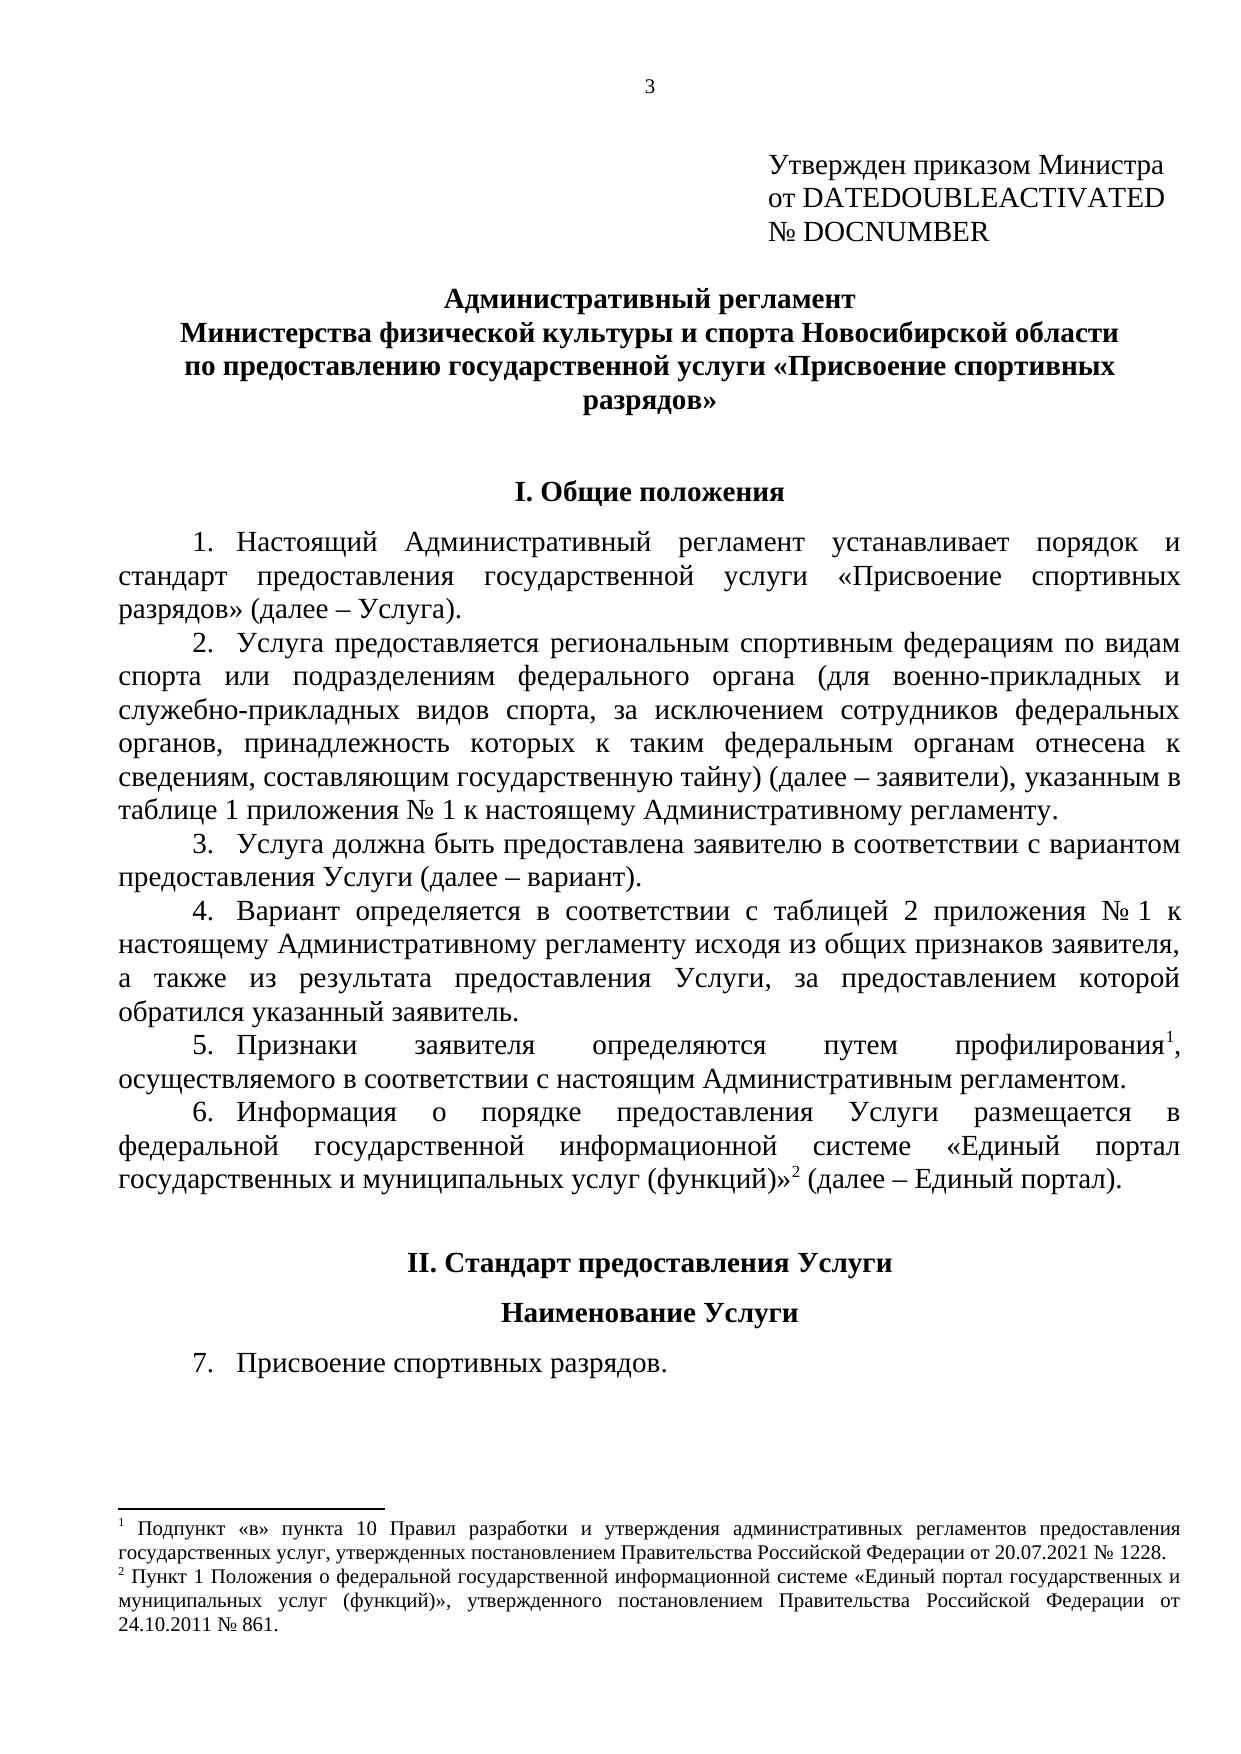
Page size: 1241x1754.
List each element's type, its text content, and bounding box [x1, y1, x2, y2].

text Министерства физической культуры и спорта Новосибирской области по предоставлению государственной услуги «Присвоение спортивных разрядов» [118, 315, 1181, 415]
list Услуга должна быть предоставлена заявителю в соответствии с вариантом предоставления Услуги (далее – вариант). [118, 826, 1181, 893]
list Услуга предоставляется региональным спортивным федерациям по видам спорта или подразделениям федерального органа (для военно-прикладных и служебно-прикладных видов спорта, за исключением сотрудников федеральных органов, принадлежность которых к таким федеральным органам отнесена к сведениям, составляющим государственную тайну) (далее – заявители), указанным в таблице 1 приложения № 1 к настоящему Административному регламенту. [118, 625, 1181, 826]
text Административный регламент [118, 281, 1181, 315]
text II. Стандарт предоставления Услуги [118, 1245, 1181, 1278]
list Признаки заявителя определяются путем профилирования, осуществляемого в соответствии с настоящим Административным регламентом. [118, 1027, 1181, 1094]
list Вариант определяется в соответствии с таблицей 2 приложения № 1 к настоящему Административному регламенту исходя из общих признаков заявителя, а также из результата предоставления Услуги, за предоставлением которой обратился указанный заявитель. [118, 893, 1181, 1027]
list Настоящий Административный регламент устанавливает порядок и стандарт предоставления государственной услуги «Присвоение спортивных разрядов» (далее – Услуга). [118, 524, 1181, 625]
list Присвоение спортивных разрядов. [118, 1345, 1181, 1379]
text Наименование Услуги [118, 1295, 1181, 1329]
text I. Общие положения [118, 474, 1181, 507]
list Информация о порядке предоставления Услуги размещается в федеральной государственной информационной системе «Единый портал государственных и муниципальных услуг (функций)» (далее – Единый портал). [118, 1094, 1181, 1195]
text Утвержден приказом Министра от DATEDOUBLEACTIVATED № DOCNUMBER [768, 147, 1181, 248]
